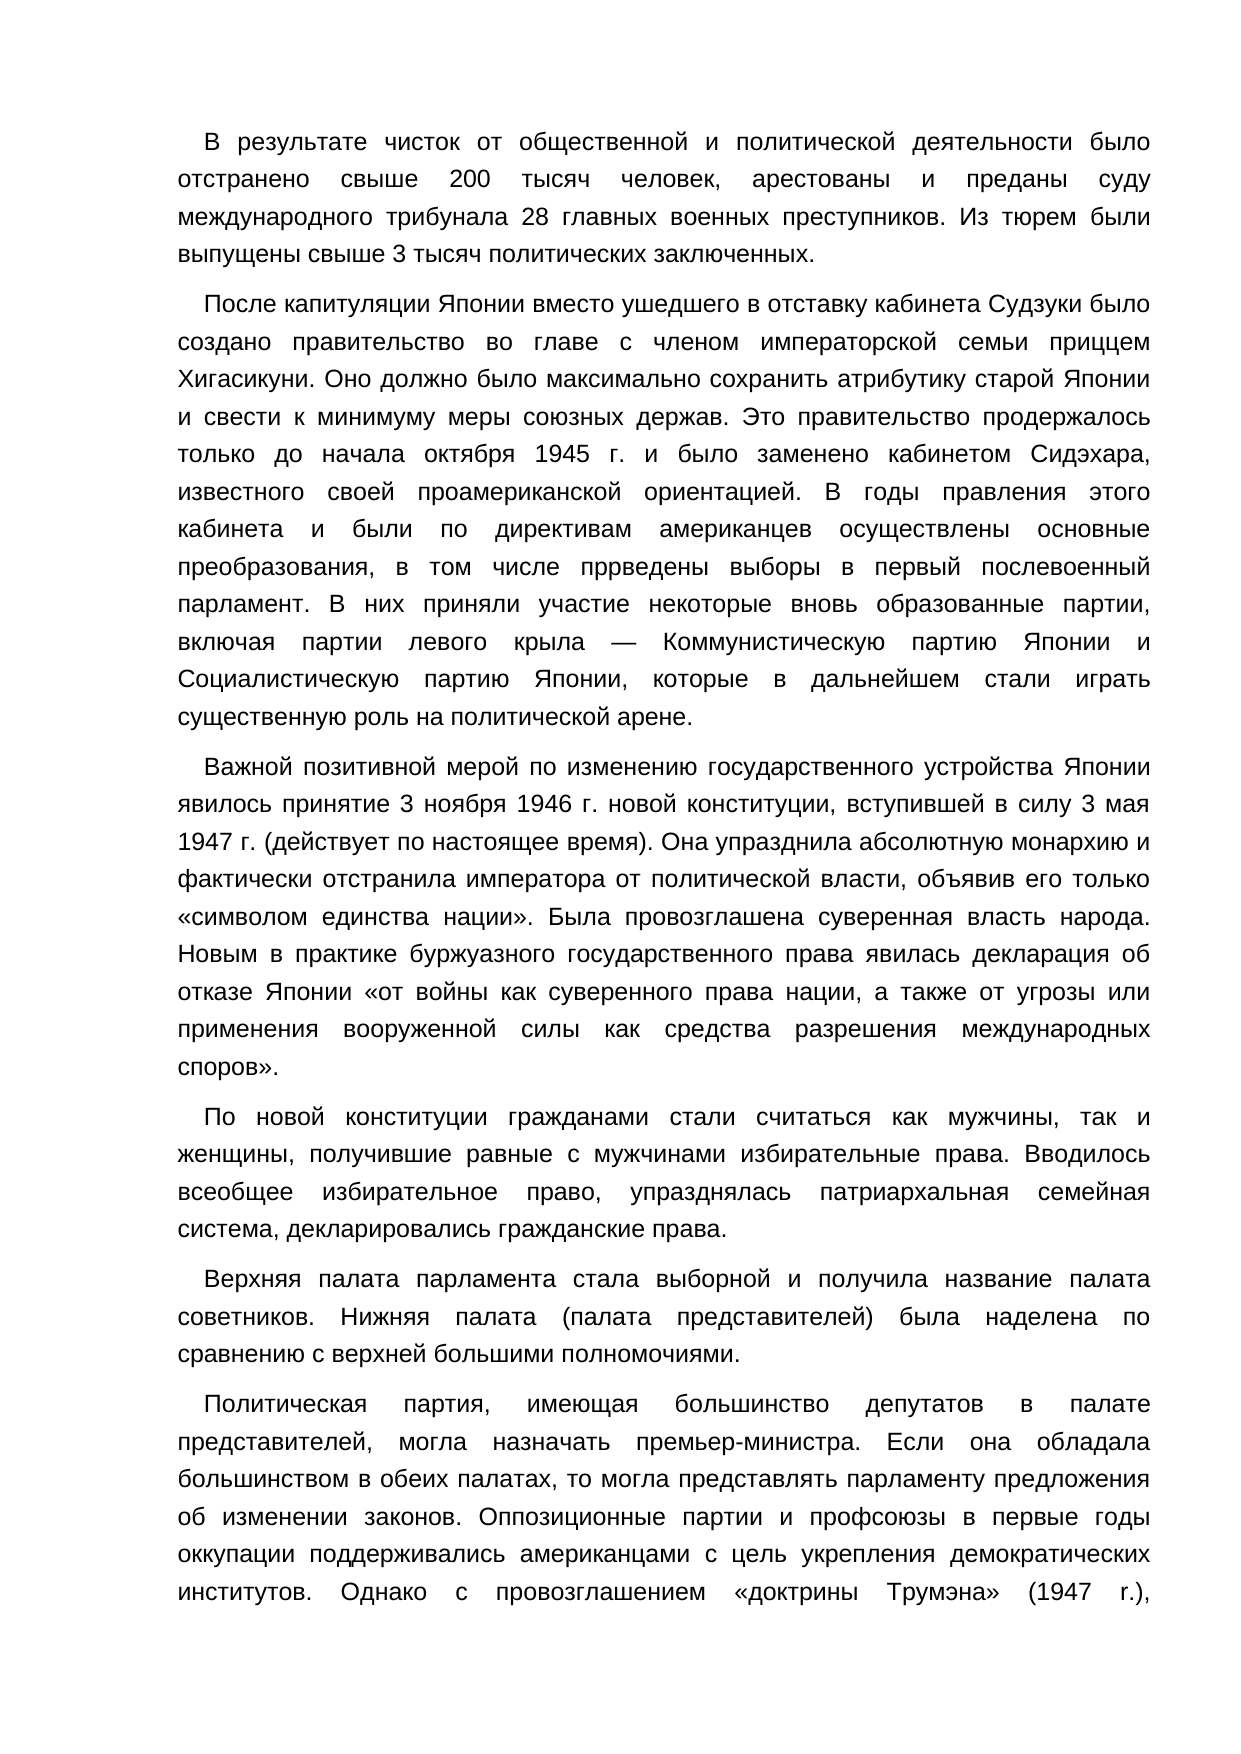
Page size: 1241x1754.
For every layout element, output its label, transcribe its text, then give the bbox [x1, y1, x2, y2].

text После капитуляции Японии вместо ушедшего в отставку кабинета Судзуки было создано правительство во главе с членом императорской семьи приццем Хигасикуни. Оно должно было максимально сохранить атрибутику старой Японии и свести к минимуму меры союзных держав. Это правительство продержалось только до начала октября 1945 г. и было заменено кабинетом Сидэхара, известного своей проамериканской ориентацией. B годы правления этого кабинета и были по директивам американцев осуществлены основные преобразования, в том числе пррведены выборы в первый послевоенный парламент. B них приняли участие некоторые вновь образованные партии, включая партии левого крыла — Коммунистическую партию Японии и Социалистическую партию Японии, которые в дальнейшем стали играть существенную роль на политической арене. [177, 281, 1152, 731]
text B результате чисток от общественной и политической деятельности было отстранено свыше 200 тысяч человек, арестованы и преданы суду международного трибунала 28 главных военных преступников. Из тюрем были выпущены свыше 3 тысяч политических заключенных. [177, 118, 1152, 268]
text По новой конституции гражданами стали считаться как мужчины, так и женщины, получившие равные с мужчинами избирательные права. Вводилось всеобщее избирательное право, упразднялась патриархальная семейная система, декларировались гражданские права. [177, 1093, 1152, 1243]
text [177, 1381, 1152, 1606]
text Верхняя палата парламента стала выборной и получила название палата советников. Нижняя палата (палата представителей) была наделена по сравнению с верхней большими полномочиями. [177, 1256, 1152, 1368]
text Важной позитивной мерой по изменению государственного устройства Японии явилось принятие 3 ноября 1946 г. новой конституции, вступившей в силу 3 мая 1947 г. (действует по настоящее время). Она упразднила абсолютную монархию и фактически отстранила императора от политической власти, объявив его только «символом единства нации». Была провозглашена суверенная власть народа. Новым в практике буржуазного государственного права явилась декларация об отказе Японии «от войны как суверенного права нации, а также от угрозы или применения вооруженной силы как средства разрешения международных споров». [177, 743, 1152, 1081]
